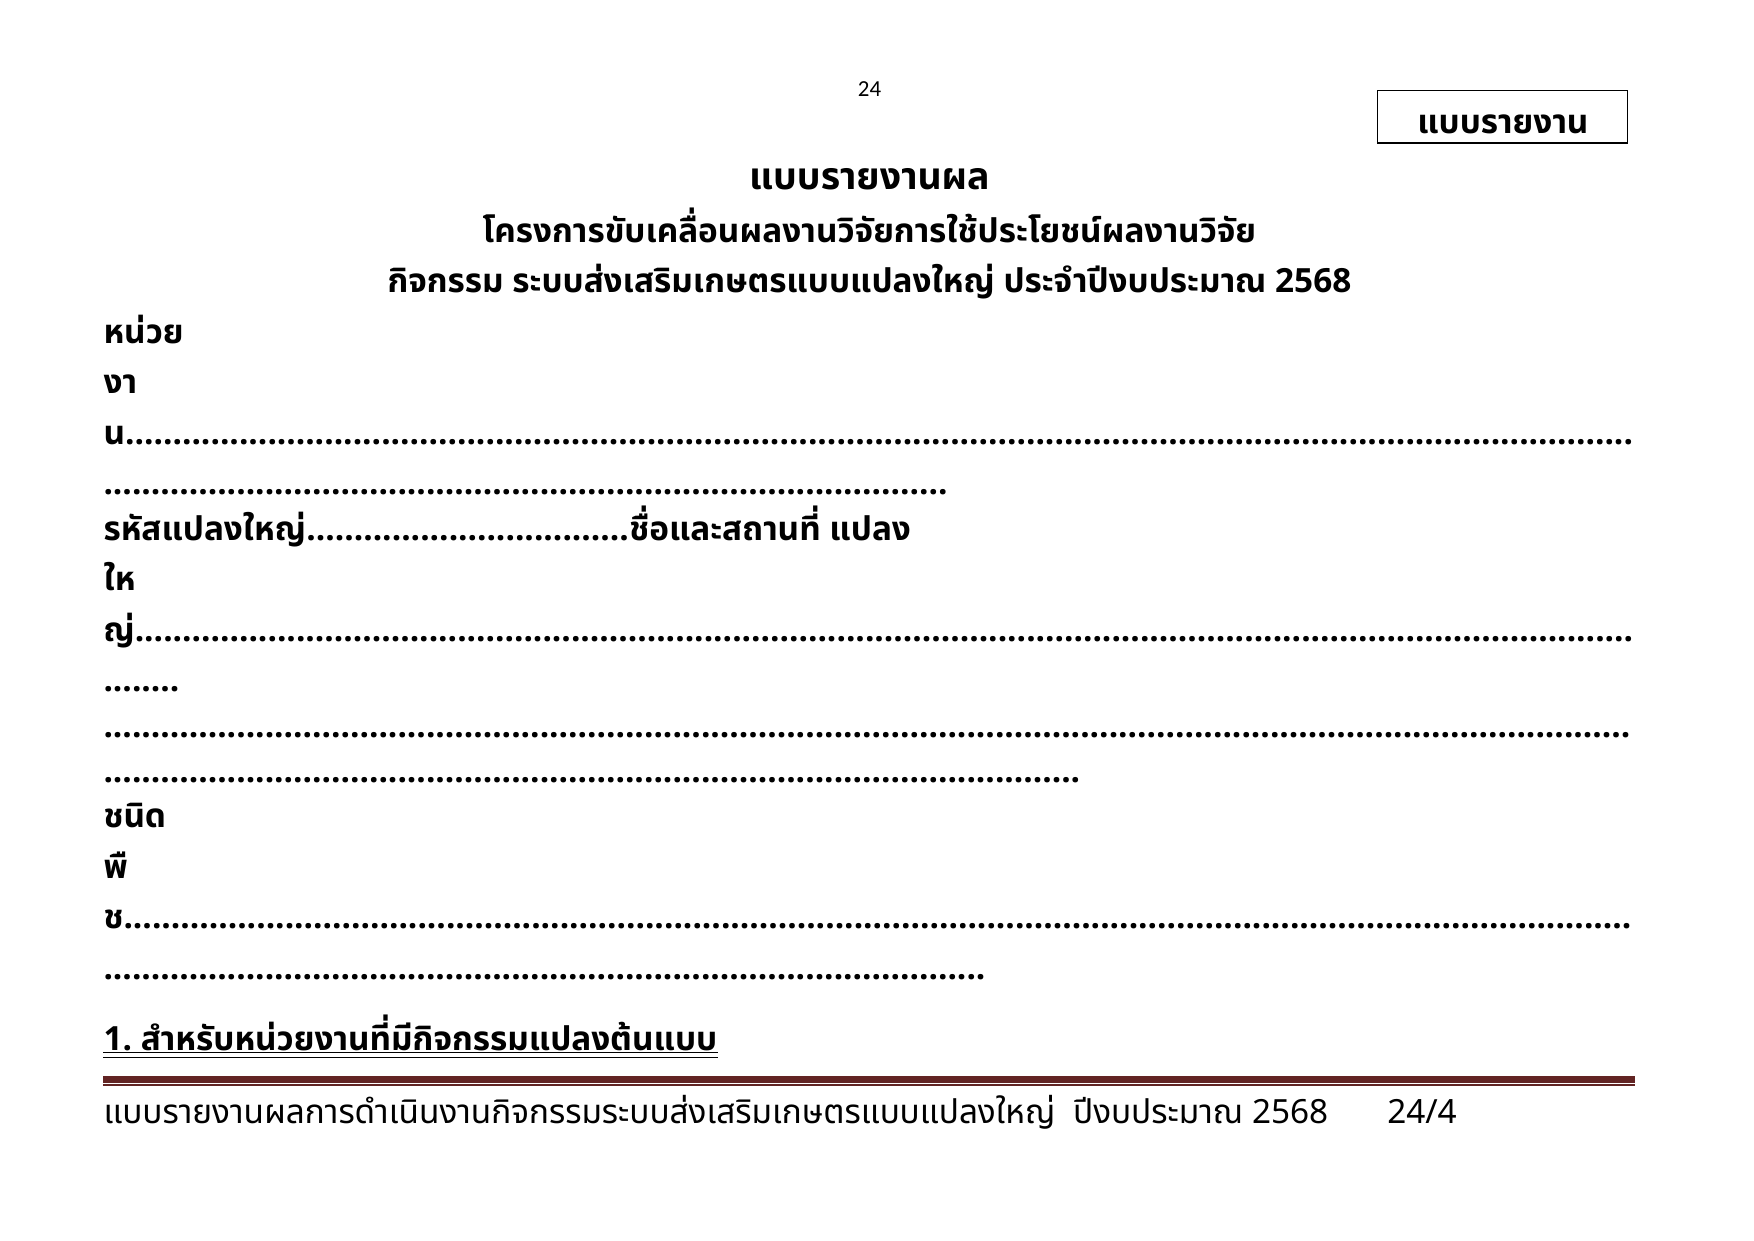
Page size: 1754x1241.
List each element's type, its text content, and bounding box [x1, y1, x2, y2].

text แบบรายงานผล [103, 150, 1635, 207]
text ชนิดพืช............................................................................................................................................................................................................................................................ [103, 792, 1635, 989]
text รหัสแปลงใหญ่..................................ชื่อและสถานที่ แปลงใหญ่...................................................................................................................................................................... [103, 504, 1635, 702]
text กิจกรรม ระบบส่งเสริมเกษตรแบบแปลงใหญ่ ประจำปีงบประมาณ 2568 [103, 257, 1635, 308]
text โครงการขับเคลื่อนผลงานวิจัยการใช้ประโยชน์ผลงานวิจัย [103, 207, 1635, 257]
text ........................................................................................................................................................................................................................................................................ [103, 702, 1635, 792]
text หน่วยงาน........................................................................................................................................................................................................................................................ [103, 308, 1635, 504]
text 1. สำหรับหน่วยงานที่มีกิจกรรมแปลงต้นแบบ [103, 1014, 1635, 1065]
